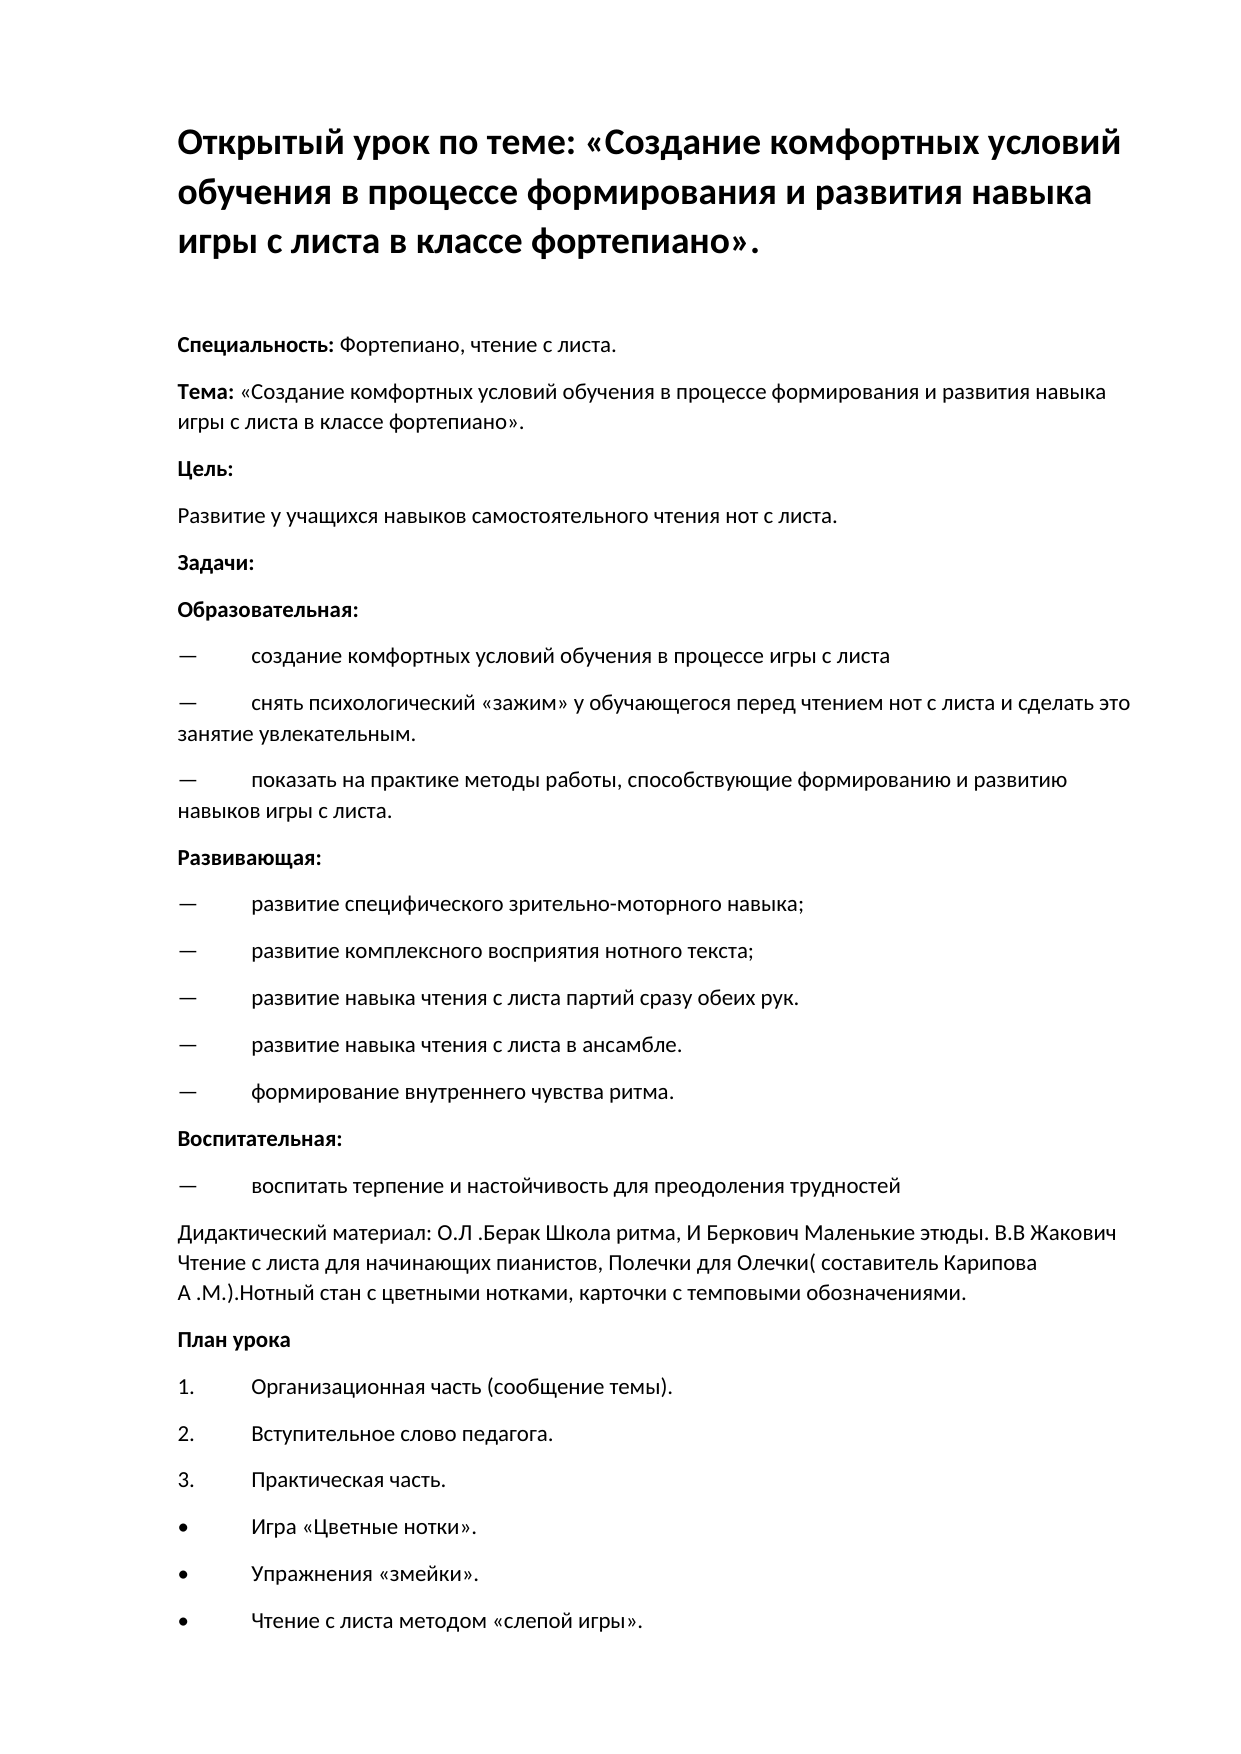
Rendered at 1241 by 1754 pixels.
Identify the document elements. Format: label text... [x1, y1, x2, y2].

text • Чтение с листа методом «слепой игры». [177, 1606, 1152, 1634]
text Развивающая: [177, 843, 1152, 871]
text Дидактический материал: О.Л .Берак Школа ритма, И Беркович Маленькие этюды. В.В Жакович Чтение с листа для начинающих пианистов, Полечки для Олечки( составитель Карипова А .М.).Нотный стан с цветными нотками, карточки с темповыми обозначениями. [177, 1218, 1152, 1306]
text — развитие комплексного восприятия нотного текста; [177, 936, 1152, 964]
text • Упражнения «змейки». [177, 1559, 1152, 1587]
text Тема: «Создание комфортных условий обучения в процессе формирования и развития навыка игры с листа в классе фортепиано». [177, 377, 1152, 435]
text — снять психологический «зажим» у обучающегося перед чтением нот с листа и сделать это занятие увлекательным. [177, 688, 1152, 747]
text — воспитать терпение и настойчивость для преодоления трудностей [177, 1171, 1152, 1199]
text Развитие у учащихся навыков самостоятельного чтения нот с листа. [177, 501, 1152, 529]
text Задачи: [177, 548, 1152, 576]
text — показать на практике методы работы, способствующие формированию и развитию навыков игры с листа. [177, 766, 1152, 824]
text Образовательная: [177, 595, 1152, 623]
text — развитие навыка чтения с листа в ансамбле. [177, 1030, 1152, 1058]
text 2. Вступительное слово педагога. [177, 1419, 1152, 1447]
text Цель: [177, 454, 1152, 482]
text 1. Организационная часть (сообщение темы). [177, 1372, 1152, 1400]
text План урока [177, 1325, 1152, 1353]
text 3. Практическая часть. [177, 1466, 1152, 1493]
text — развитие навыка чтения с листа партий сразу обеих рук. [177, 983, 1152, 1011]
text Специальность: Фортепиано, чтение с листа. [177, 330, 1152, 358]
text Открытый урок по теме: «Создание комфортных условий обучения в процессе формирования и развития навыка игры с листа в классе фортепиано». [177, 118, 1152, 263]
text — развитие специфического зрительно-моторного навыка; [177, 889, 1152, 917]
text • Игра «Цветные нотки». [177, 1512, 1152, 1540]
text — создание комфортных условий обучения в процессе игры с листа [177, 642, 1152, 669]
text Воспитательная: [177, 1124, 1152, 1152]
text — формирование внутреннего чувства ритма. [177, 1077, 1152, 1105]
